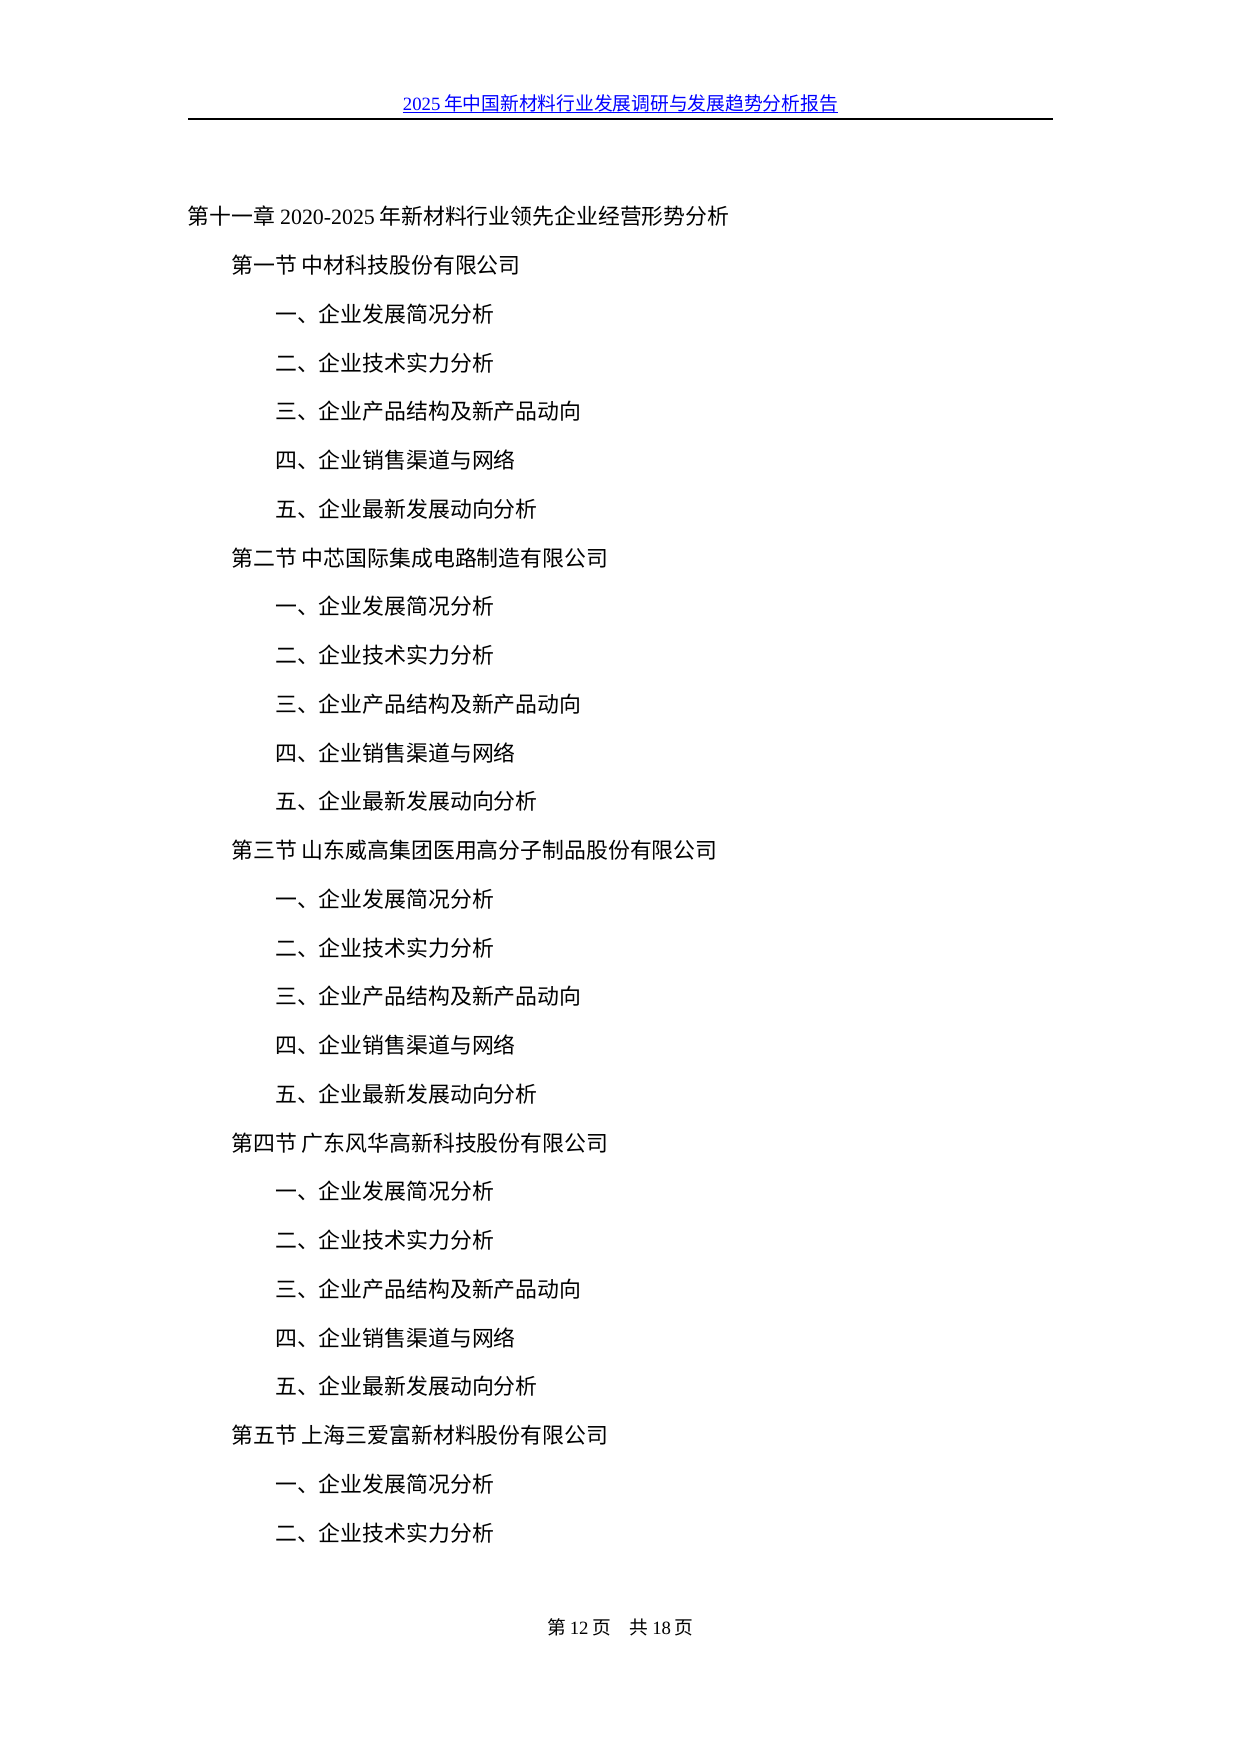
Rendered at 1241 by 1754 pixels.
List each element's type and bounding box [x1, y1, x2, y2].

text [187, 150, 1053, 1548]
